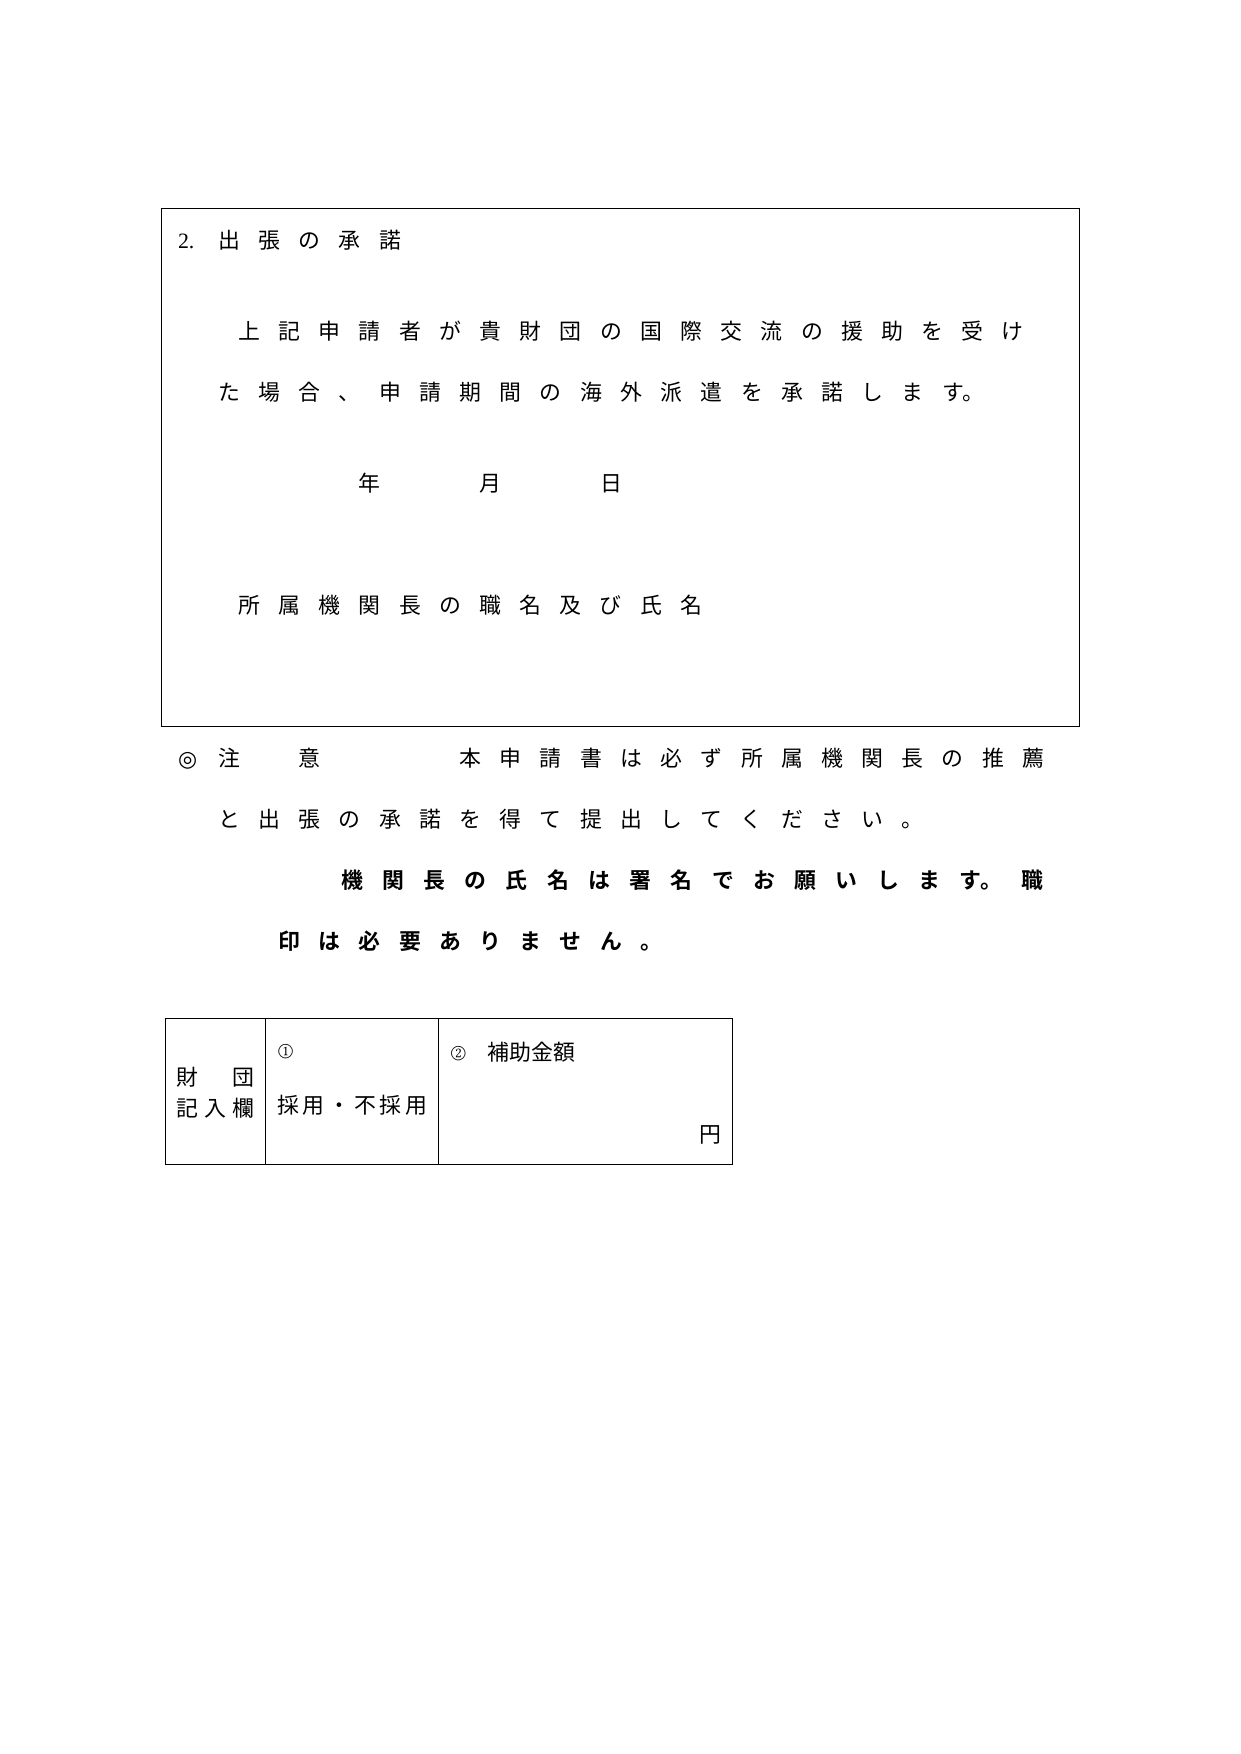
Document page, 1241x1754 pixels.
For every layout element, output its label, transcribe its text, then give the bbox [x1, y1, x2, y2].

list 注 意 本申請書は必ず所属機関長の推薦と出張の承諾を得て提出してください。 [178, 727, 1062, 848]
table_header 採用・不採用 [266, 1019, 438, 1164]
text 機関長の氏名は署名でお願いします。職印は必要ありません。 [265, 848, 1062, 970]
table_cell 出張の承諾 上記申請者が貴財団の国際交流の援助を受けた場合、申請期間の海外派遣を承諾します。 年 月 日 所属機関長の職名及び氏名 [162, 209, 1079, 726]
table_header 財団 記入欄 [166, 1019, 265, 1164]
table_header 補助金額 円 [439, 1019, 732, 1164]
